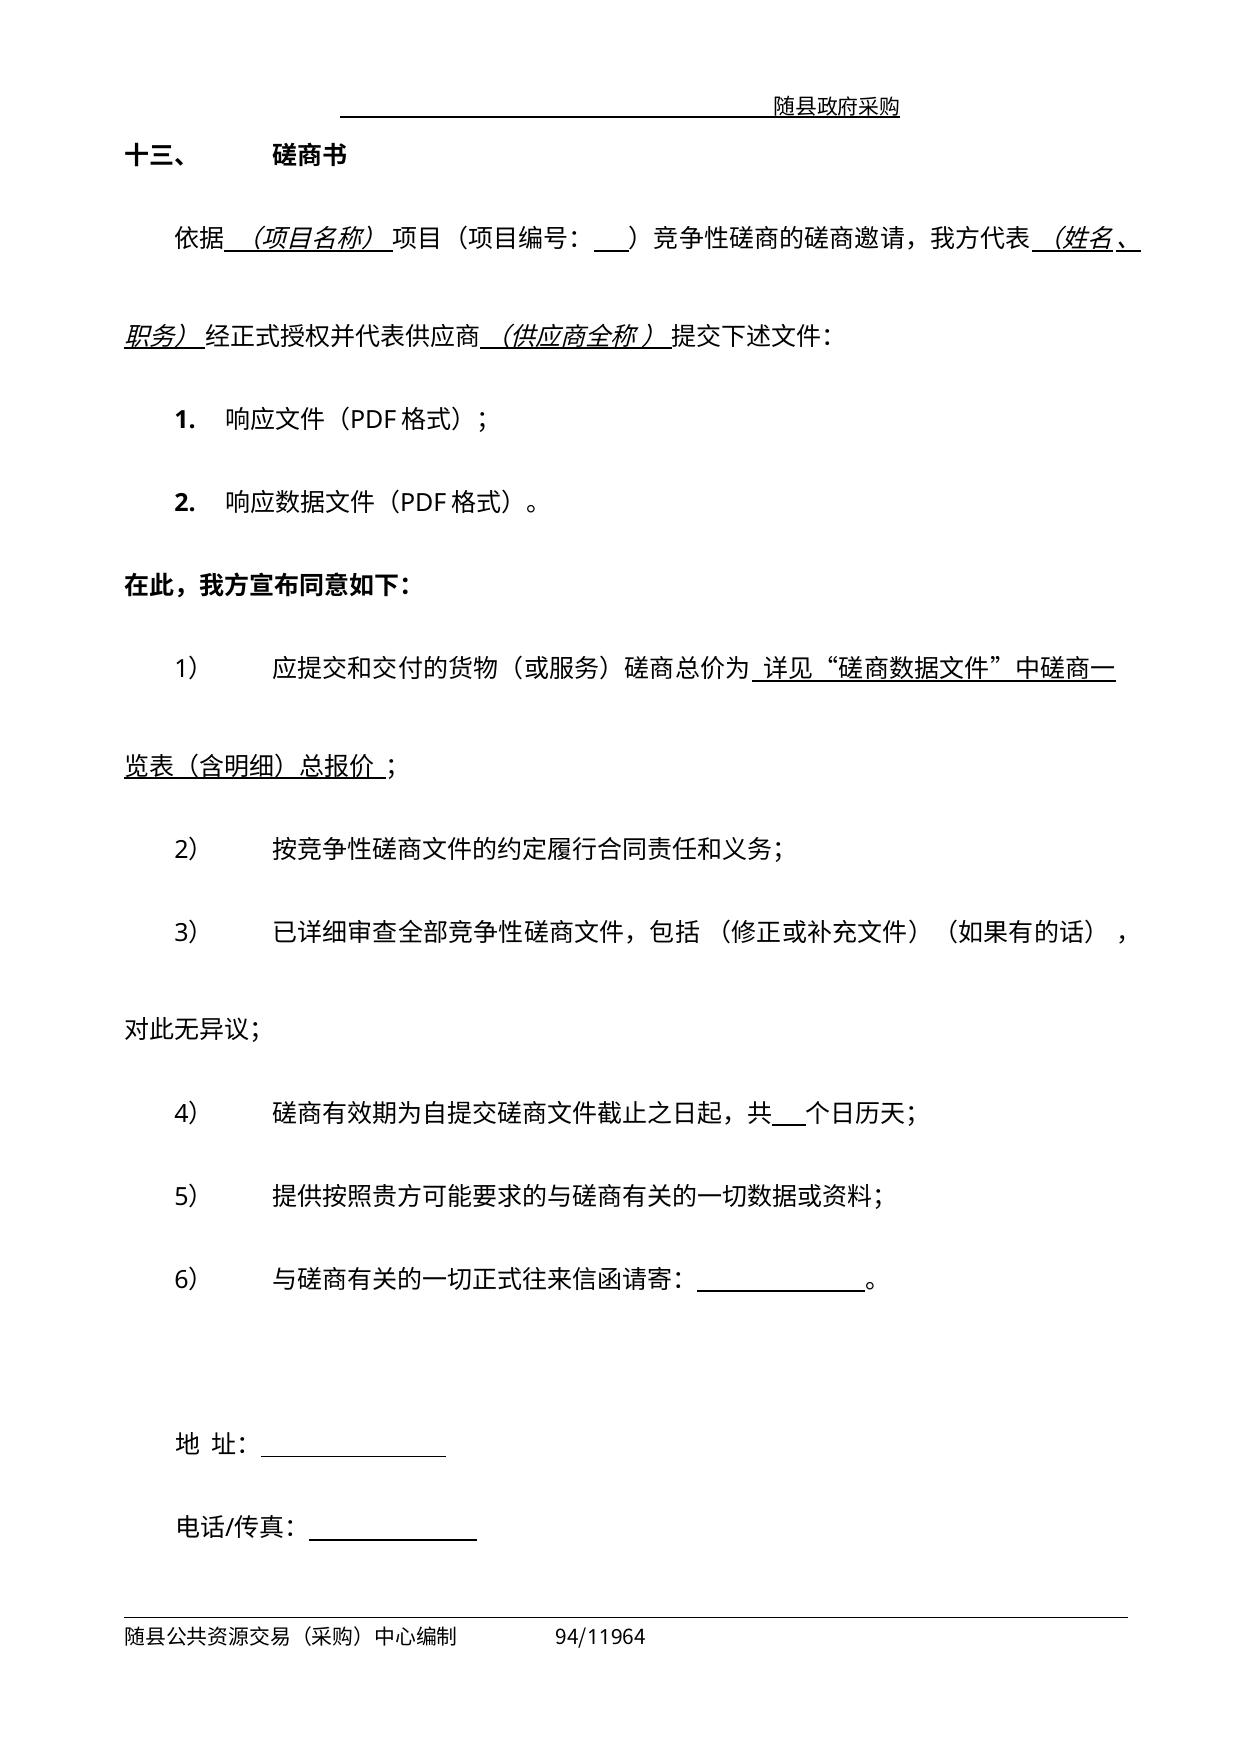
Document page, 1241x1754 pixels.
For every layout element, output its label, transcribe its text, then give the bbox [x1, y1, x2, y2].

list 响应文件（PDF格式）； [124, 385, 1116, 450]
list 响应数据文件（PDF格式）。 [124, 468, 1116, 533]
list 提供按照贵方可能要求的与磋商有关的一切数据或资料； [124, 1162, 1116, 1227]
list 磋商有效期为自提交磋商文件截止之日起，共 个日历天； [124, 1079, 1116, 1144]
list 按竞争性磋商文件的约定履行合同责任和义务； [124, 815, 1116, 880]
list 应提交和交付的货物（或服务）磋商总价为 详见“磋商数据文件”中磋商一览表（含明细）总报价 ； [124, 634, 1116, 797]
text 电话/传真： [126, 1493, 1116, 1558]
text 依据 （项目名称） 项目（项目编号： ）竞争性磋商的磋商邀请，我方代表 （姓名、职务） 经正式授权并代表供应商 （供应商全称 ） 提交下述文件： [124, 204, 1116, 367]
text 地 址： [126, 1410, 1116, 1475]
text 在此，我方宣布同意如下： [124, 551, 1116, 616]
subtitle 磋商书 [124, 121, 1116, 186]
list 与磋商有关的一切正式往来信函请寄： 。 [124, 1245, 1116, 1310]
list 已详细审查全部竞争性磋商文件，包括 （修正或补充文件）（如果有的话） ，对此无异议； [124, 898, 1116, 1061]
